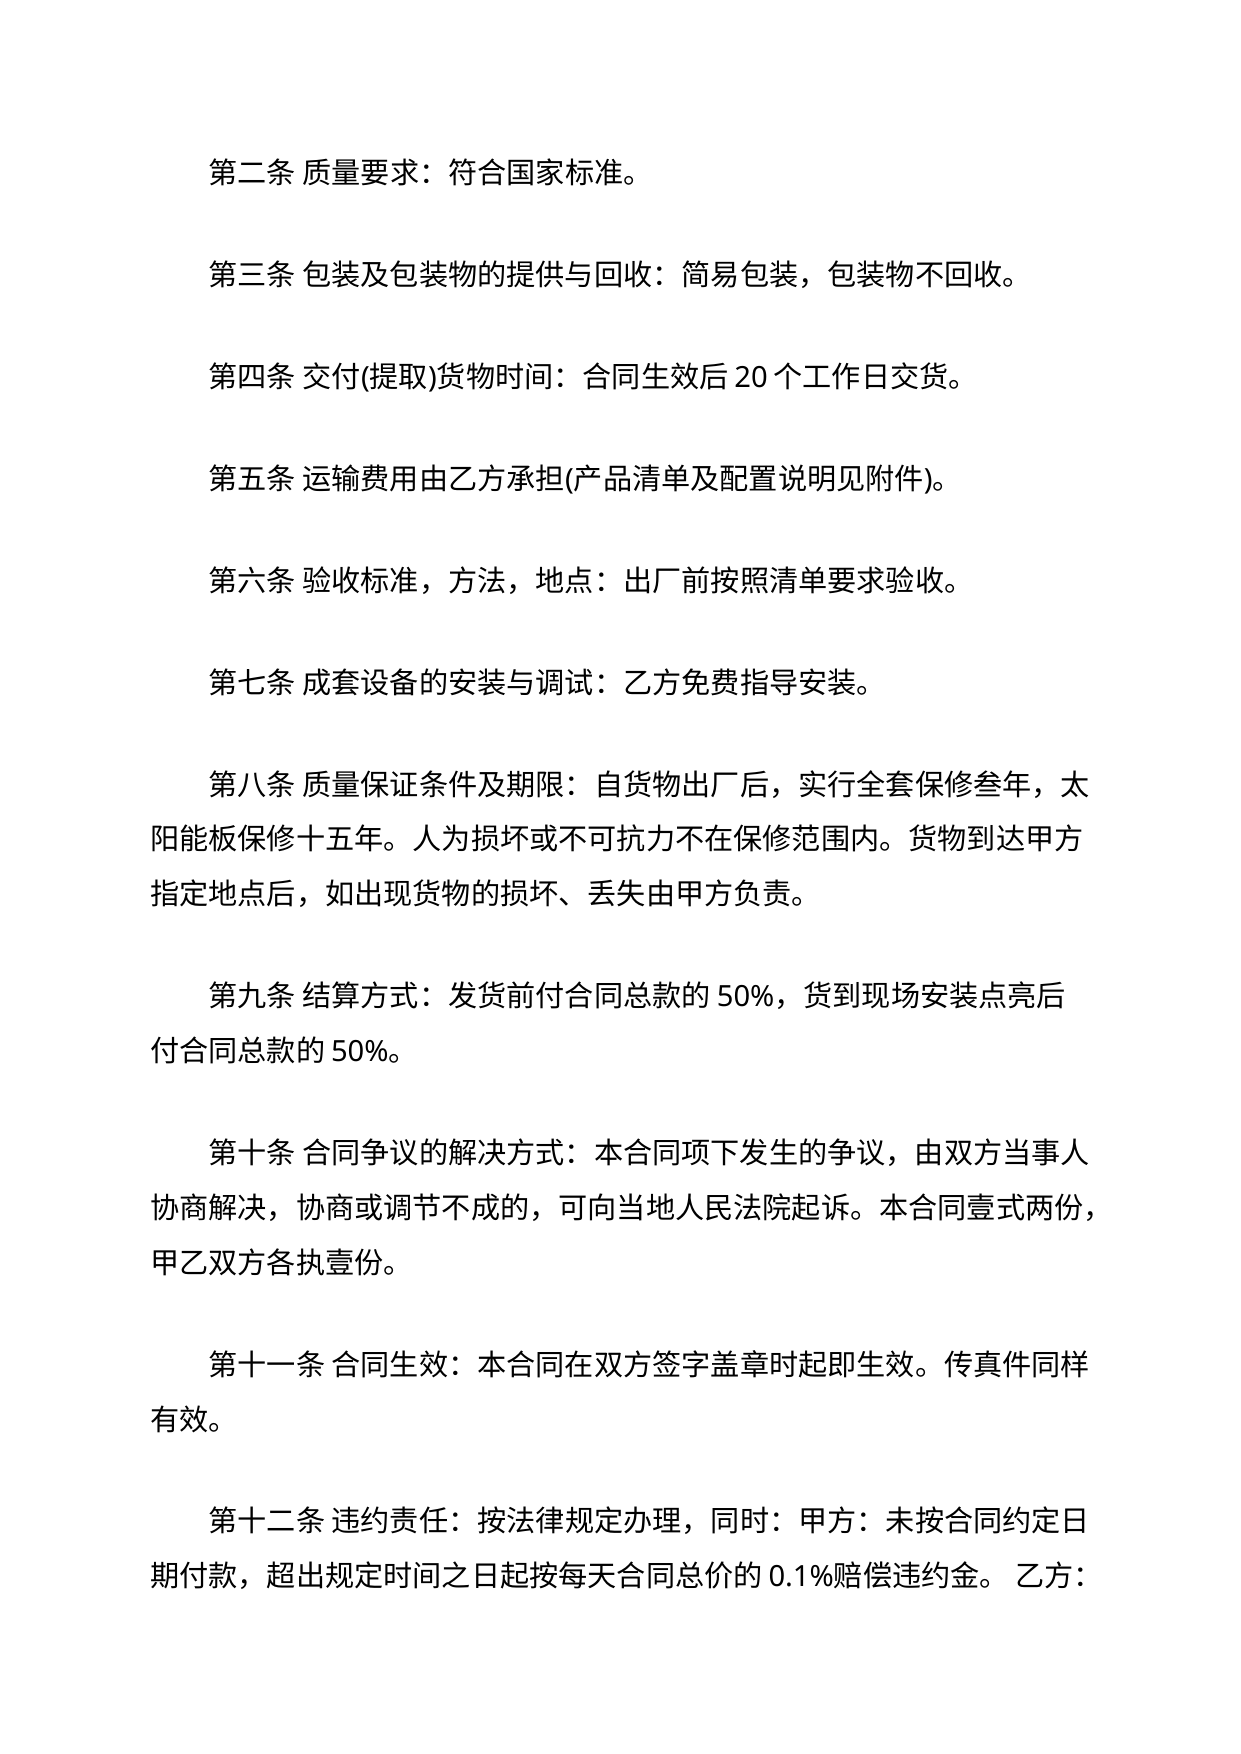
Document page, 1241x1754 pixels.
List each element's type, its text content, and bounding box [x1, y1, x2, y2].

text 第七条 成套设备的安装与调试：乙方免费指导安装。 [150, 659, 1090, 702]
text 第十条 合同争议的解决方式：本合同项下发生的争议，由双方当事人协商解决，协商或调节不成的，可向当地人民法院起诉。本合同壹式两份，甲乙双方各执壹份。 [150, 1129, 1090, 1282]
text 第四条 交付(提取)货物时间：合同生效后20个工作日交货。 [150, 353, 1090, 396]
text 第六条 验收标准，方法，地点：出厂前按照清单要求验收。 [150, 557, 1090, 600]
text 第二条 质量要求：符合国家标准。 [150, 150, 1090, 192]
text 第五条 运输费用由乙方承担(产品清单及配置说明见附件)。 [150, 456, 1090, 498]
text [150, 1498, 1090, 1595]
text 第八条 质量保证条件及期限：自货物出厂后，实行全套保修叁年，太阳能板保修十五年。人为损坏或不可抗力不在保修范围内。货物到达甲方指定地点后，如出现货物的损坏、丢失由甲方负责。 [150, 761, 1090, 913]
text 第九条 结算方式：发货前付合同总款的50%，货到现场安装点亮后付合同总款的50%。 [150, 973, 1090, 1070]
text 第十一条 合同生效：本合同在双方签字盖章时起即生效。传真件同样有效。 [150, 1341, 1090, 1438]
text 第三条 包装及包装物的提供与回收：简易包装，包装物不回收。 [150, 252, 1090, 294]
